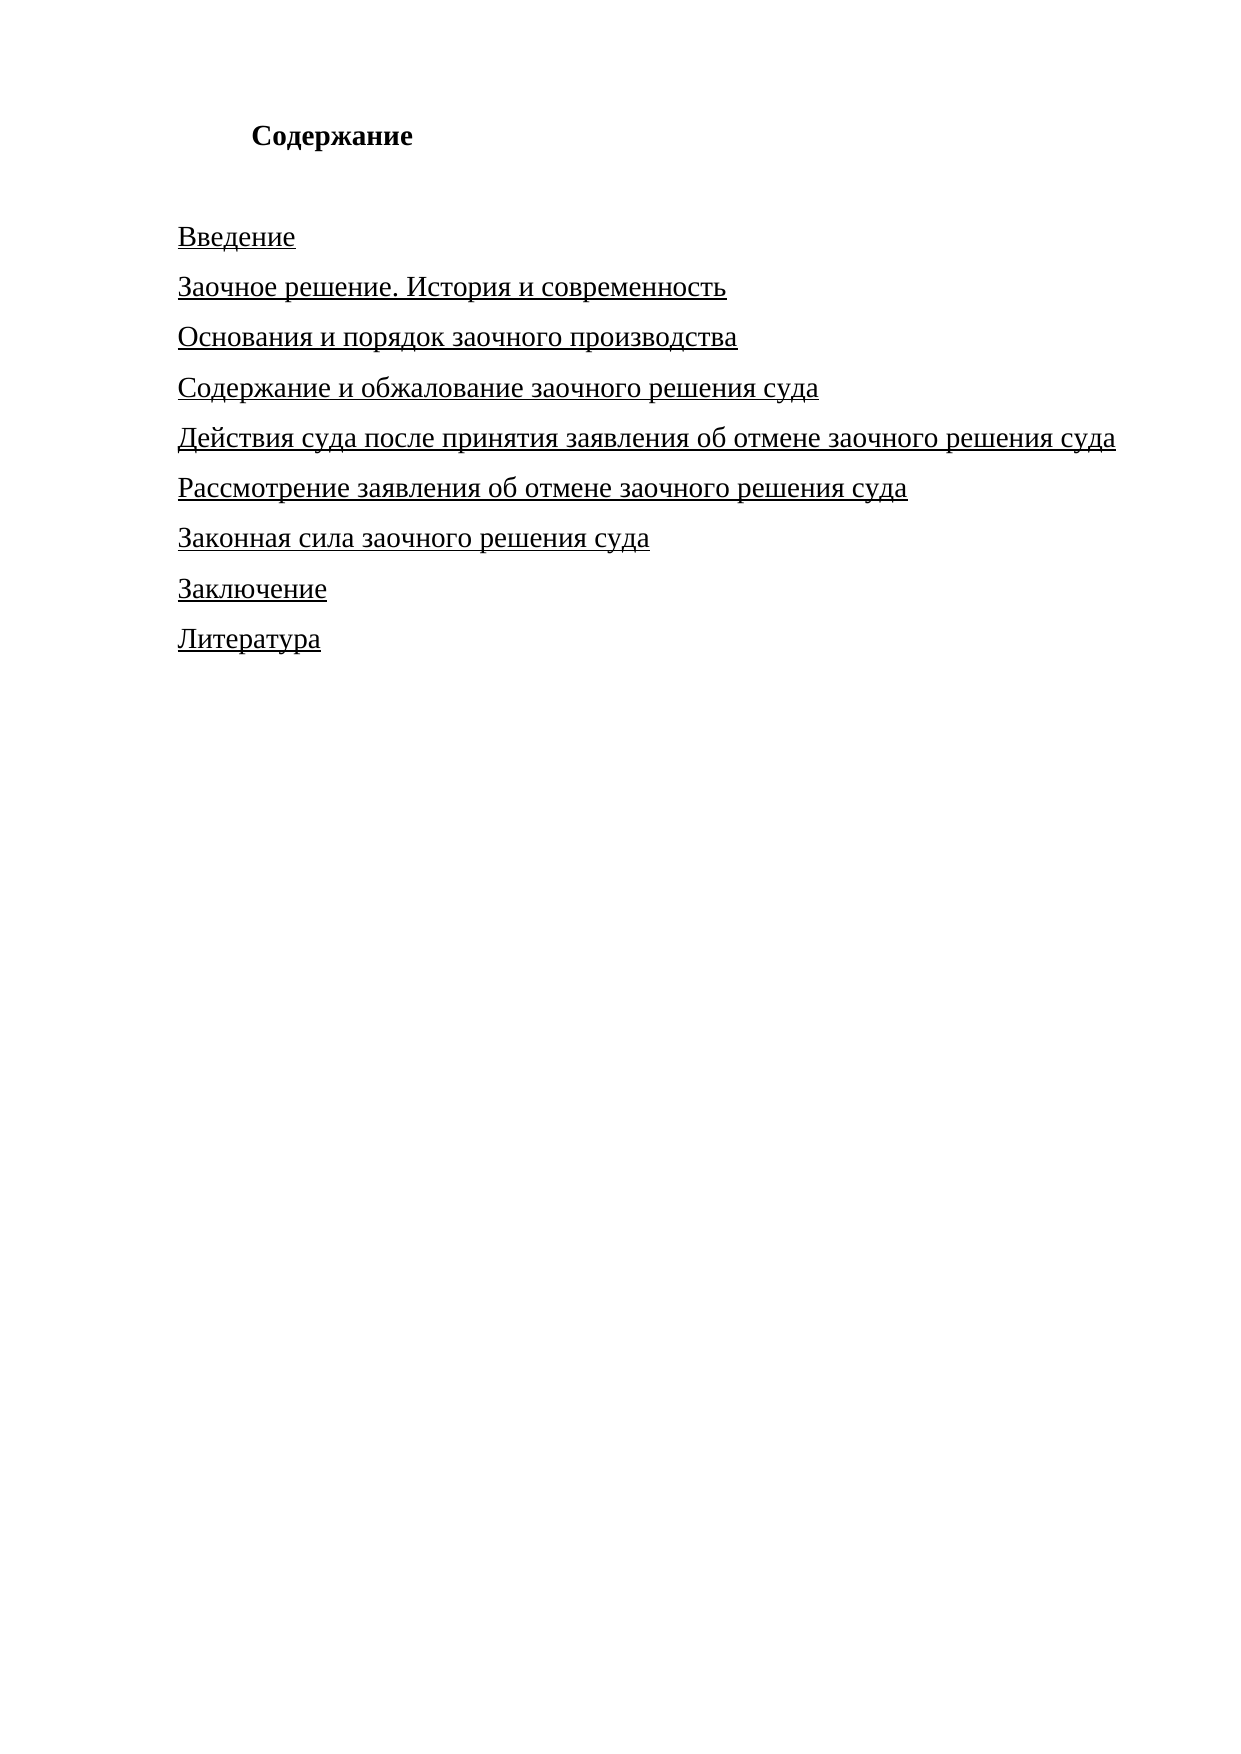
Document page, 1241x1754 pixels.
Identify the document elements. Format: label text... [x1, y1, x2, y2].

text Содержание и обжалование заочного решения суда 10 [177, 370, 1152, 403]
text Литература 19 [177, 621, 1152, 655]
text Содержание [177, 118, 1152, 152]
text Введение 2 [177, 219, 1152, 252]
text Основания и порядок заочного производства 3 [177, 319, 1152, 353]
text Действия суда после принятия заявления об отмене заочного решения суда 12 [177, 420, 1152, 453]
text Заключение 18 [177, 571, 1152, 604]
text Рассмотрение заявления об отмене заочного решения суда 13 [177, 470, 1152, 504]
text Заочное решение. История и современность 3 [177, 269, 1152, 303]
text Законная сила заочного решения суда 16 [177, 521, 1152, 554]
